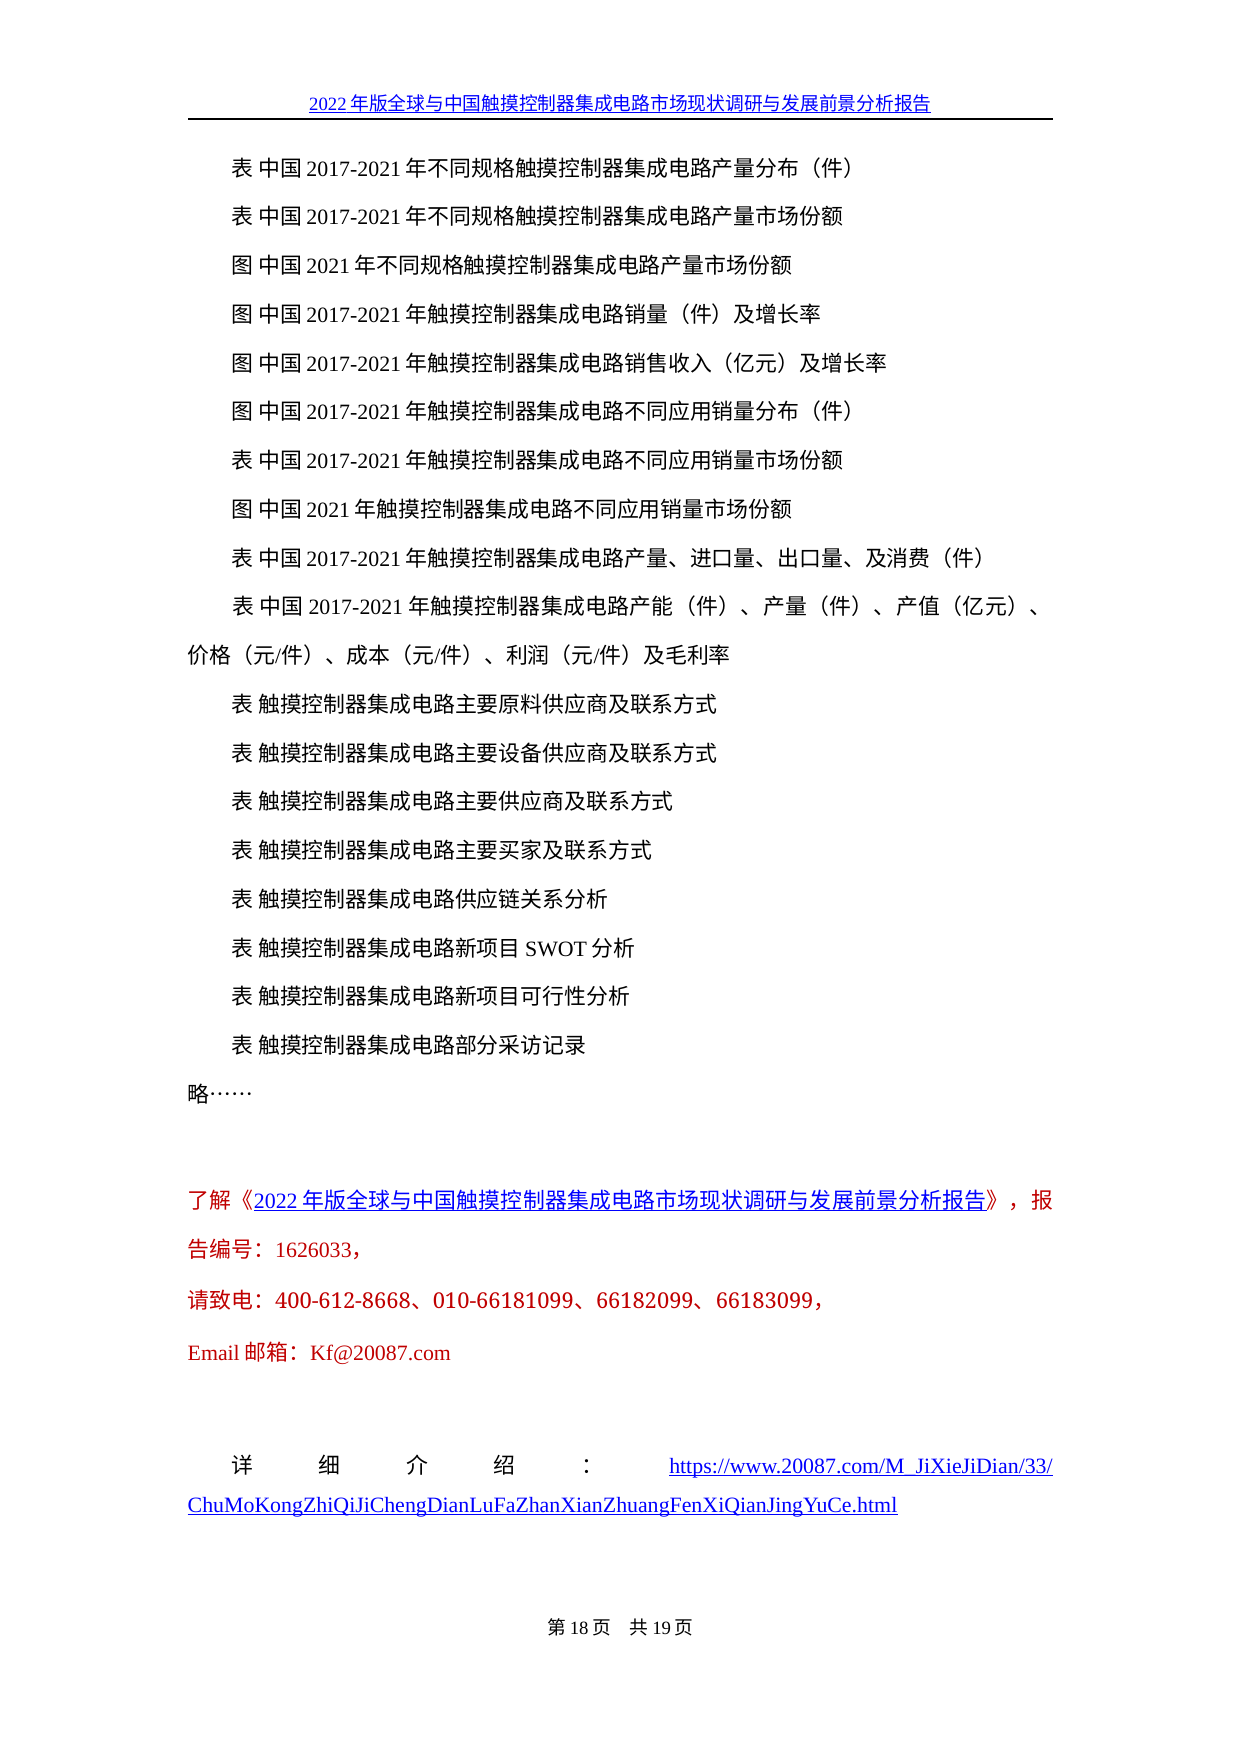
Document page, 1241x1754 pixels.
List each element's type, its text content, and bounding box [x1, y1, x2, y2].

text 请致电：400-612-8668、010-66181099、66182099、66183099， [187, 1283, 1053, 1316]
text 了解《2022年版全球与中国触摸控制器集成电路市场现状调研与发展前景分析报告》，报告编号：1626033， [187, 1183, 1053, 1264]
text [187, 150, 1053, 1109]
text 详细介绍：https://www.20087.com/M_JiXieJiDian/33/ChuMoKongZhiQiJiChengDianLuFaZhanXianZhuangFenXiQianJingYuCe.html [187, 1448, 1053, 1521]
text Email邮箱：Kf@20087.com [187, 1335, 1053, 1367]
